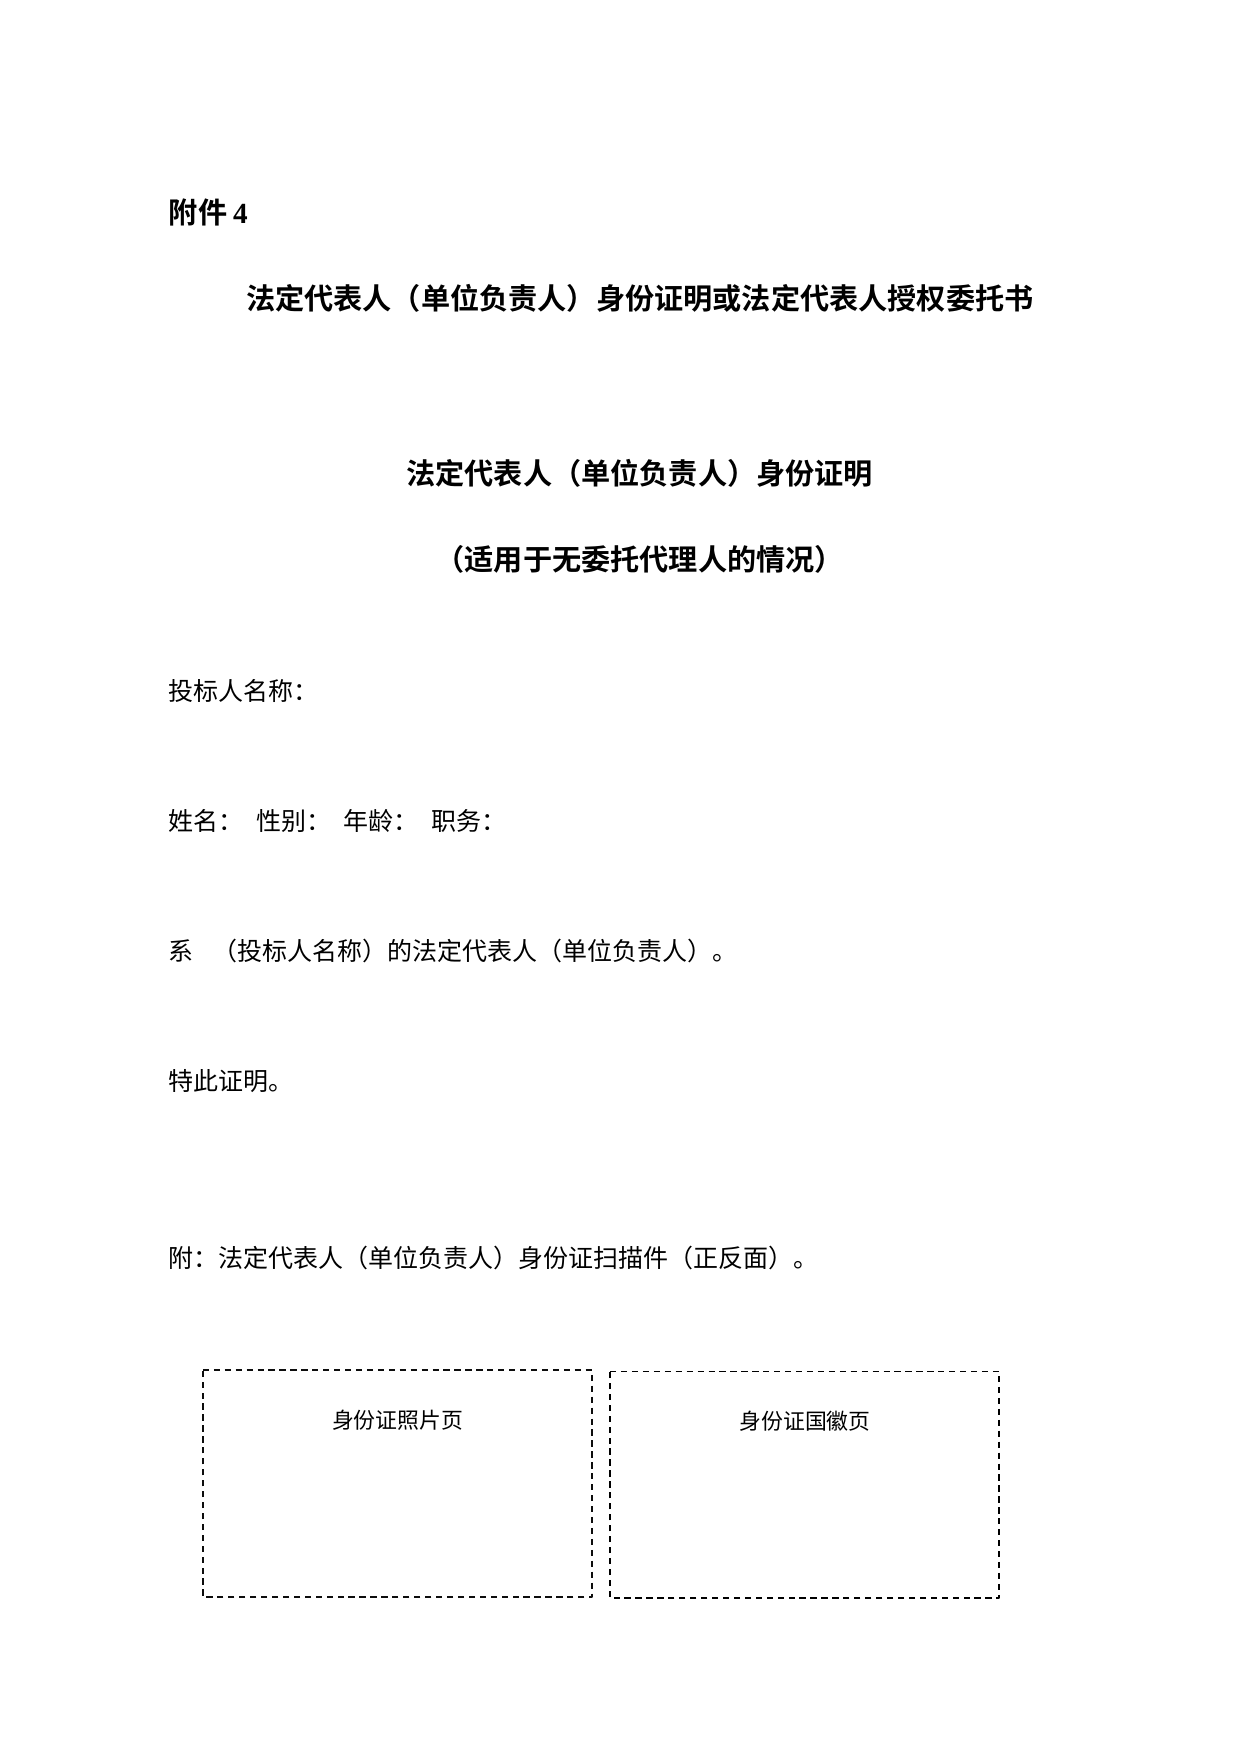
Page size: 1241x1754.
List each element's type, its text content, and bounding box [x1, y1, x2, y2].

text 投标人名称： [169, 657, 1110, 722]
text 附件4 [169, 178, 1110, 243]
text 法定代表人（单位负责人）身份证明或法定代表人授权委托书 [169, 264, 1110, 329]
text 法定代表人（单位负责人）身份证明 [169, 439, 1110, 504]
text 系 （投标人名称）的法定代表人（单位负责人）。 [169, 917, 1110, 982]
text 姓名： 性别： 年龄： 职务： [169, 787, 1110, 852]
text （适用于无委托代理人的情况） [169, 526, 1110, 591]
text 附：法定代表人（单位负责人）身份证扫描件（正反面）。 [169, 1224, 1110, 1289]
text 特此证明。 [169, 1047, 1110, 1112]
